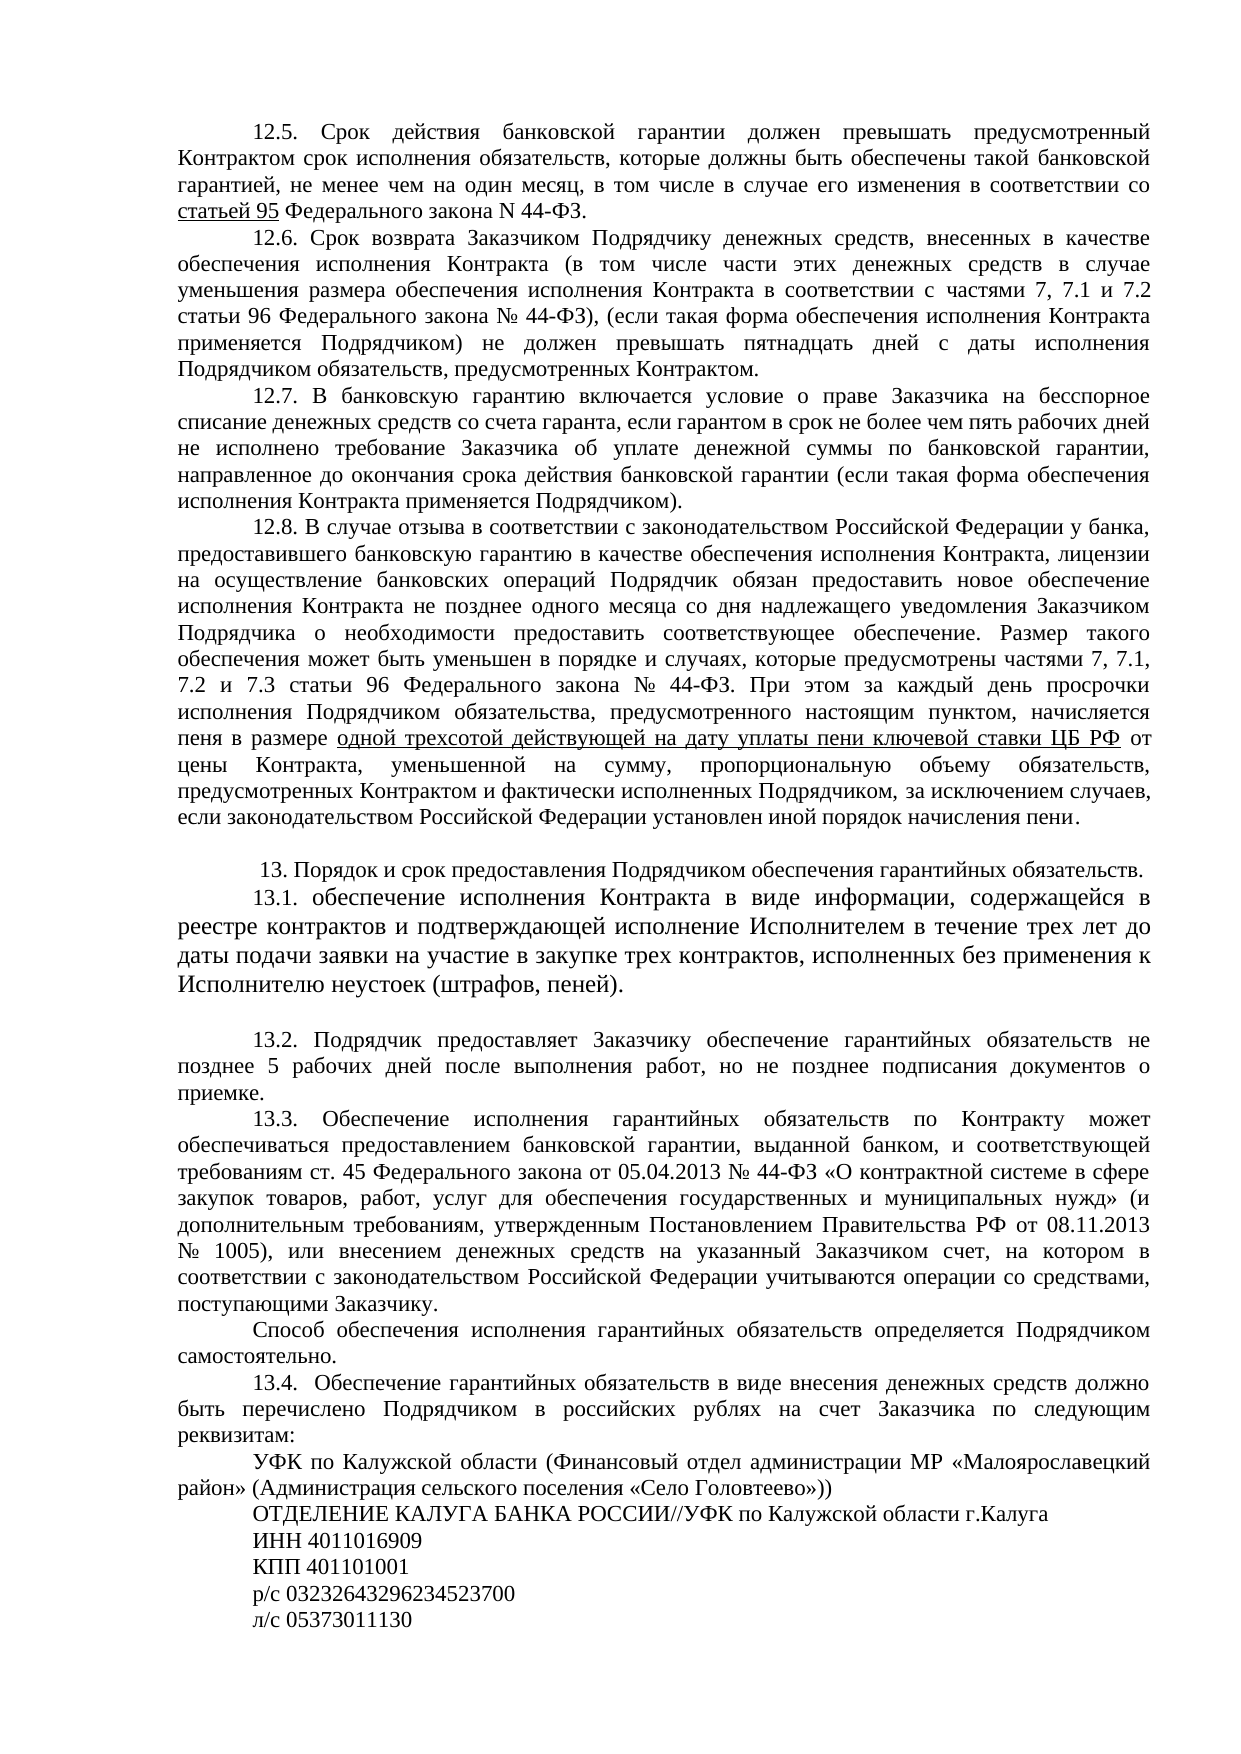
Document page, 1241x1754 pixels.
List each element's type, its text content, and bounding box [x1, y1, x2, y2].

text УФК по Калужской области (Финансовый отдел администрации МР «Малоярославецкий район» (Администрация сельского поселения «Село Головтеево»)) [177, 1448, 1152, 1501]
text Способ обеспечения исполнения гарантийных обязательств определяется Подрядчиком самостоятельно. [177, 1316, 1152, 1369]
text 13.1. обеспечение исполнения Контракта в виде информации, содержащейся в реестре контрактов и подтверждающей исполнение Исполнителем в течение трех лет до даты подачи заявки на участие в закупке трех контрактов, исполненных без применения к Исполнителю неустоек (штрафов, пеней). [177, 882, 1152, 997]
text 12.6. Срок возврата Заказчиком Подрядчику денежных средств, внесенных в качестве обеспечения исполнения Контракта (в том числе части этих денежных средств в случае уменьшения размера обеспечения исполнения Контракта в соответствии с частями 7, 7.1 и 7.2 статьи 96 Федерального закона № 44-ФЗ), (если такая форма обеспечения исполнения Контракта применяется Подрядчиком) не должен превышать пятнадцать дней с даты исполнения Подрядчиком обязательств, предусмотренных Контрактом. [177, 223, 1152, 382]
text ОТДЕЛЕНИЕ КАЛУГА БАНКА РОССИИ//УФК по Калужской области г.Калуга [177, 1501, 1152, 1527]
text л/с 05373011130 [177, 1606, 1152, 1632]
text 13.2. Подрядчик предоставляет Заказчику обеспечение гарантийных обязательств не позднее 5 рабочих дней после выполнения работ, но не позднее подписания документов о приемке. [177, 1026, 1152, 1105]
text 12.5. Срок действия банковской гарантии должен превышать предусмотренный Контрактом срок исполнения обязательств, которые должны быть обеспечены такой банковской гарантией, не менее чем на один месяц, в том числе в случае его изменения в соответствии со статьей 95 Федерального закона N 44-ФЗ. [177, 118, 1152, 223]
text ИНН 4011016909 [177, 1527, 1152, 1553]
text 13. Порядок и срок предоставления Подрядчиком обеспечения гарантийных обязательств. [177, 856, 1152, 882]
text 13.4. Обеспечение гарантийных обязательств в виде внесения денежных средств должно быть перечислено Подрядчиком в российских рублях на счет Заказчика по следующим реквизитам: [177, 1369, 1152, 1448]
text 12.7. В банковскую гарантию включается условие о праве Заказчика на бесспорное списание денежных средств со счета гаранта, если гарантом в срок не более чем пять рабочих дней не исполнено требование Заказчика об уплате денежной суммы по банковской гарантии, направленное до окончания срока действия банковской гарантии (если такая форма обеспечения исполнения Контракта применяется Подрядчиком). [177, 382, 1152, 513]
text 13.3. Обеспечение исполнения гарантийных обязательств по Контракту может обеспечиваться предоставлением банковской гарантии, выданной банком, и соответствующей требованиям ст. 45 Федерального закона от 05.04.2013 № 44-ФЗ «О контрактной системе в сфере закупок товаров, работ, услуг для обеспечения государственных и муниципальных нужд» (и дополнительным требованиям, утвержденным Постановлением Правительства РФ от 08.11.2013 № 1005), или внесением денежных средств на указанный Заказчиком счет, на котором в соответствии с законодательством Российской Федерации учитываются операции со средствами, поступающими Заказчику. [177, 1105, 1152, 1316]
text КПП 401101001 [177, 1553, 1152, 1579]
text р/с 03232643296234523700 [177, 1579, 1152, 1606]
text 12.8. В случае отзыва в соответствии с законодательством Российской Федерации у банка, предоставившего банковскую гарантию в качестве обеспечения исполнения Контракта, лицензии на осуществление банковских операций Подрядчик обязан предоставить новое обеспечение исполнения Контракта не позднее одного месяца со дня надлежащего уведомления Заказчиком Подрядчика о необходимости предоставить соответствующее обеспечение. Размер такого обеспечения может быть уменьшен в порядке и случаях, которые предусмотрены частями 7, 7.1, 7.2 и 7.3 статьи 96 Федерального закона № 44-ФЗ. При этом за каждый день просрочки исполнения Подрядчиком обязательства, предусмотренного настоящим пунктом, начисляется пеня в размере одной трехсотой действующей на дату уплаты пени ключевой ставки ЦБ РФ от цены Контракта, уменьшенной на сумму, пропорциональную объему обязательств, предусмотренных Контрактом и фактически исполненных Подрядчиком, за исключением случаев, если законодательством Российской Федерации установлен иной порядок начисления пени. [177, 513, 1152, 830]
